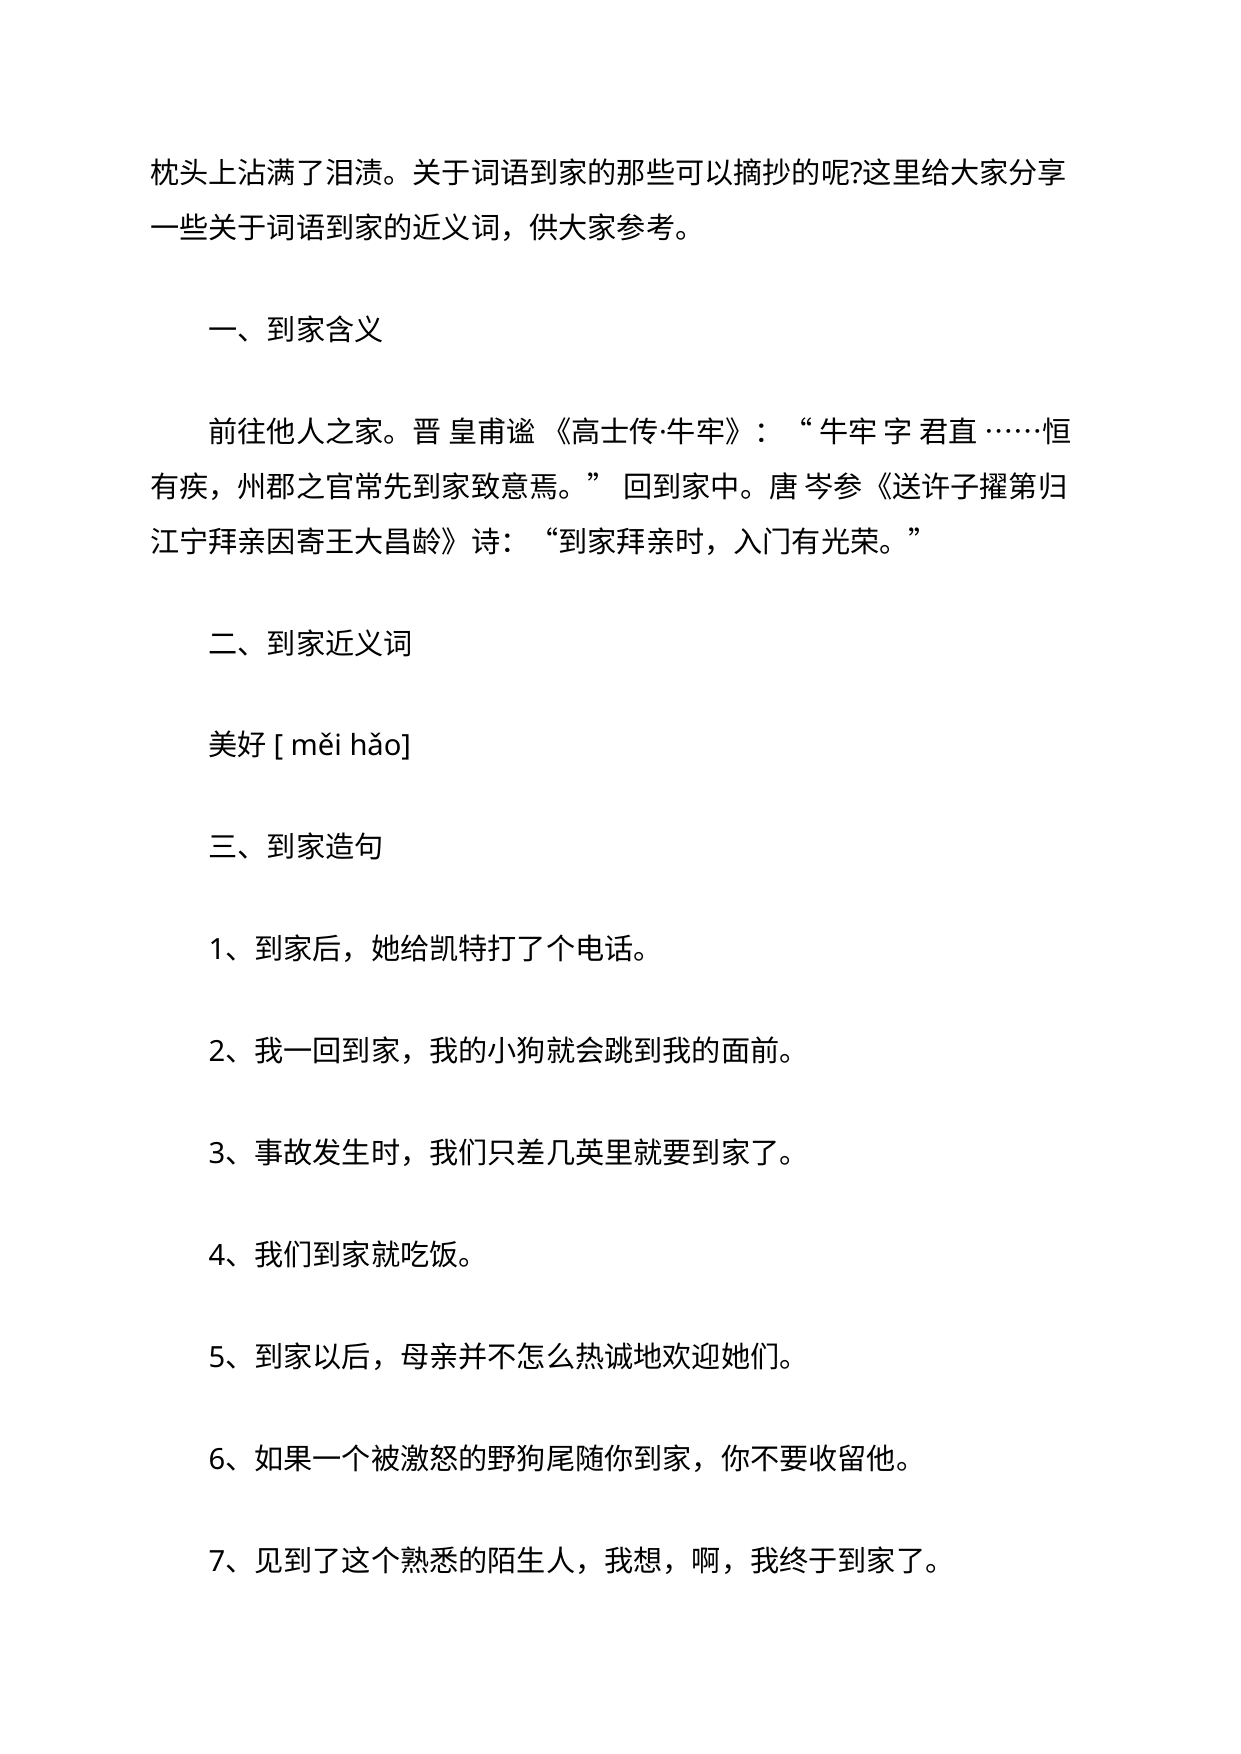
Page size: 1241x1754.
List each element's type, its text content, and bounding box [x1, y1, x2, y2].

text 6、如果一个被激怒的野狗尾随你到家，你不要收留他。 [150, 1436, 1090, 1478]
text 三、到家造句 [150, 824, 1090, 866]
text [150, 150, 1090, 247]
text 美好 [ měi hǎo] [150, 722, 1090, 764]
text 7、见到了这个熟悉的陌生人，我想，啊，我终于到家了。 [150, 1538, 1090, 1580]
text 2、我一回到家，我的小狗就会跳到我的面前。 [150, 1028, 1090, 1070]
text 前往他人之家。晋 皇甫谧 《高士传·牛牢》：“ 牛牢 字 君直 ……恒有疾，州郡之官常先到家致意焉。” 回到家中。唐 岑参《送许子擢第归江宁拜亲因寄王大昌龄》诗：“到家拜亲时，入门有光荣。” [150, 408, 1090, 561]
text 5、到家以后，母亲并不怎么热诚地欢迎她们。 [150, 1334, 1090, 1376]
text 二、到家近义词 [150, 620, 1090, 662]
text 一、到家含义 [150, 307, 1090, 349]
text 1、到家后，她给凯特打了个电话。 [150, 926, 1090, 968]
text 3、事故发生时，我们只差几英里就要到家了。 [150, 1130, 1090, 1172]
text 4、我们到家就吃饭。 [150, 1232, 1090, 1274]
